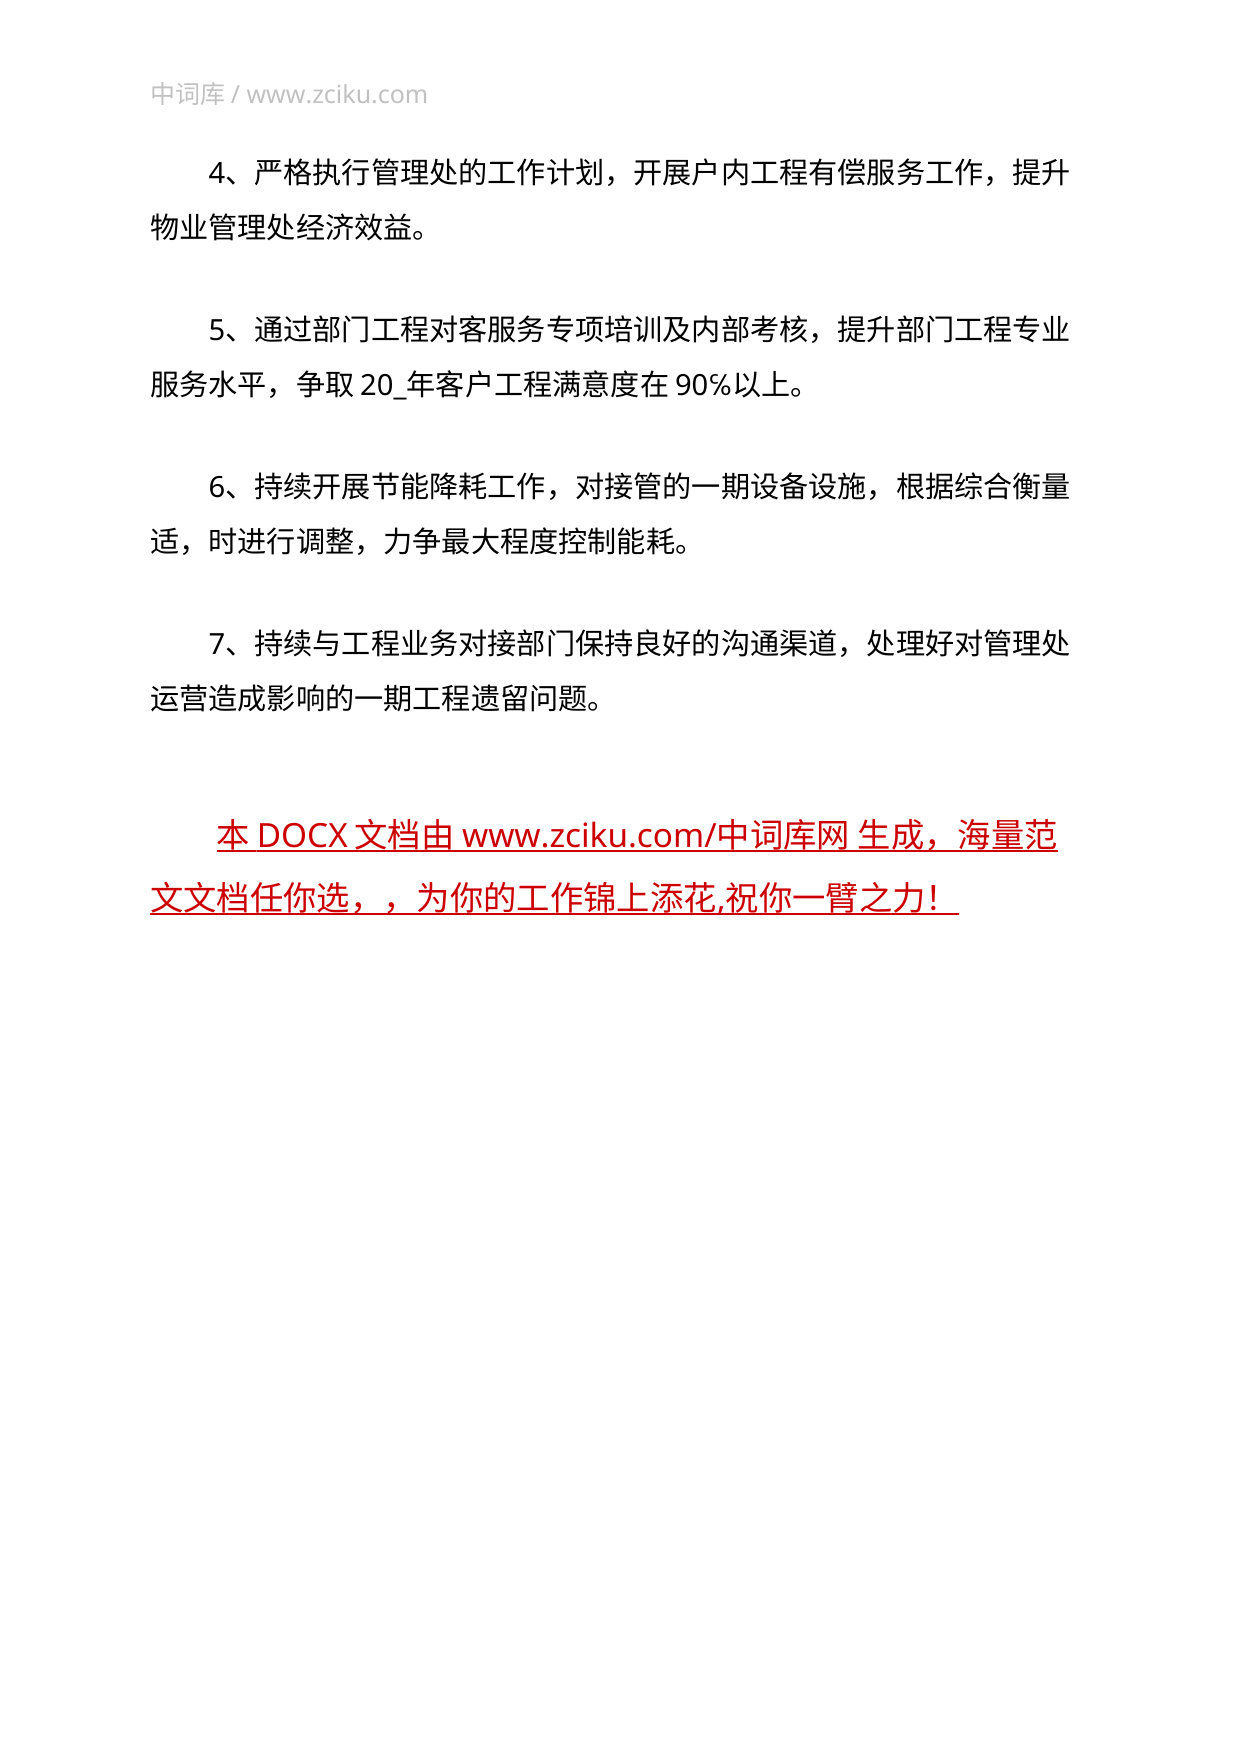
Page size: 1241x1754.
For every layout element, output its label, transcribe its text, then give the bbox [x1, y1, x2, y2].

text 4、严格执行管理处的工作计划，开展户内工程有偿服务工作，提升物业管理处经济效益。 [150, 150, 1090, 247]
text 本DOCX文档由 www.zciku.com/中词库网 生成，海量范文文档任你选，，为你的工作锦上添花,祝你一臂之力！ [150, 808, 1090, 920]
text 6、持续开展节能降耗工作，对接管的一期设备设施，根据综合衡量适，时进行调整，力争最大程度控制能耗。 [150, 464, 1090, 561]
text 7、持续与工程业务对接部门保持良好的沟通渠道，处理好对管理处运营造成影响的一期工程遗留问题。 [150, 621, 1090, 718]
text 5、通过部门工程对客服务专项培训及内部考核，提升部门工程专业服务水平，争取20_年客户工程满意度在90℅以上。 [150, 307, 1090, 404]
